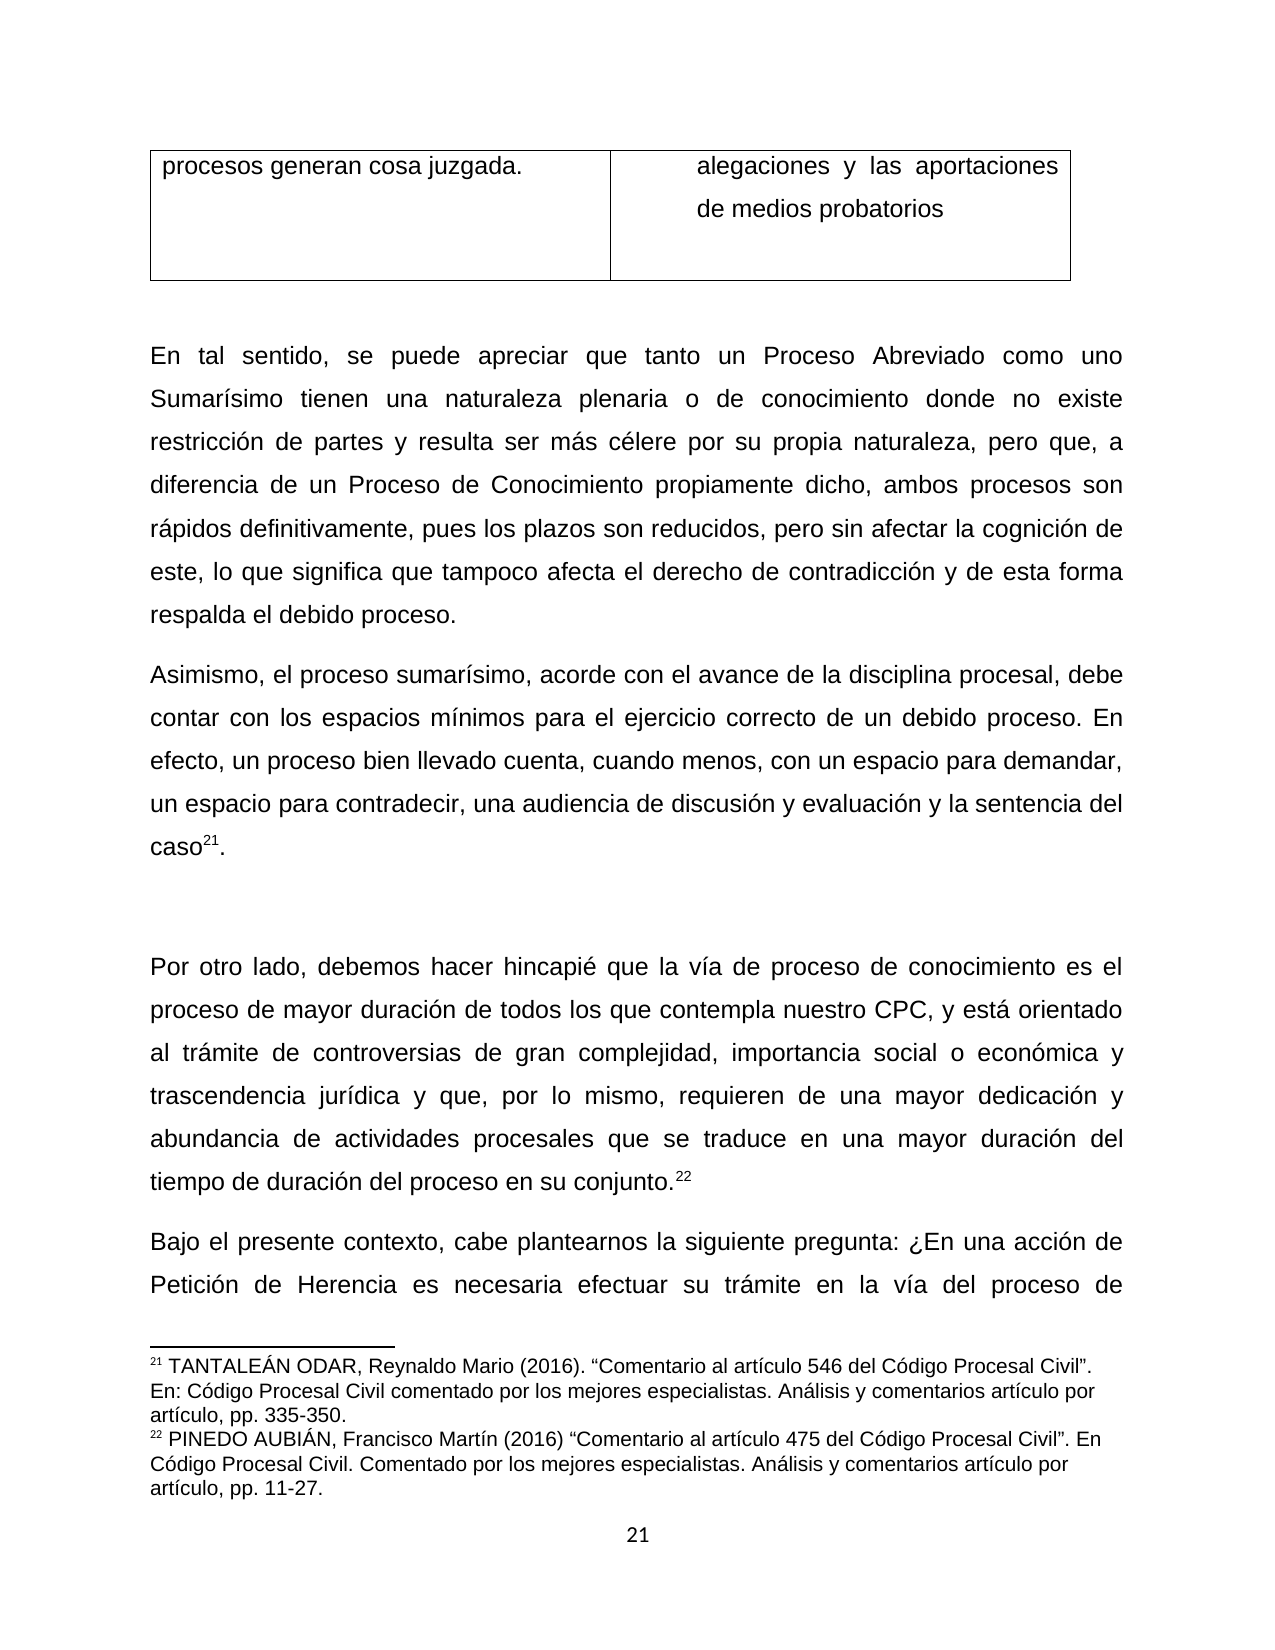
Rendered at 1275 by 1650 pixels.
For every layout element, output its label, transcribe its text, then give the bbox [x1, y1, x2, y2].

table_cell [611, 151, 1070, 280]
text En tal sentido, se puede apreciar que tanto un Proceso Abreviado como uno Sumarísimo tienen una naturaleza plenaria o de conocimiento donde no existe restricción de partes y resulta ser más célere por su propia naturaleza, pero que, a diferencia de un Proceso de Conocimiento propiamente dicho, ambos procesos son rápidos definitivamente, pues los plazos son reducidos, pero sin afectar la cognición de este, lo que significa que tampoco afecta el derecho de contradicción y de esta forma respalda el debido proceso. [150, 341, 1125, 629]
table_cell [151, 151, 610, 280]
text Asimismo, el proceso sumarísimo, acorde con el avance de la disciplina procesal, debe contar con los espacios mínimos para el ejercicio correcto de un debido proceso. En efecto, un proceso bien llevado cuenta, cuando menos, con un espacio para demandar, un espacio para contradecir, una audiencia de discusión y evaluación y la sentencia del caso. [150, 660, 1125, 861]
text Por otro lado, debemos hacer hincapié que la vía de proceso de conocimiento es el proceso de mayor duración de todos los que contempla nuestro CPC, y está orientado al trámite de controversias de gran complejidad, importancia social o económica y trascendencia jurídica y que, por lo mismo, requieren de una mayor dedicación y abundancia de actividades procesales que se traduce en una mayor duración del tiempo de duración del proceso en su conjunto. [150, 952, 1125, 1196]
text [150, 1227, 1125, 1299]
